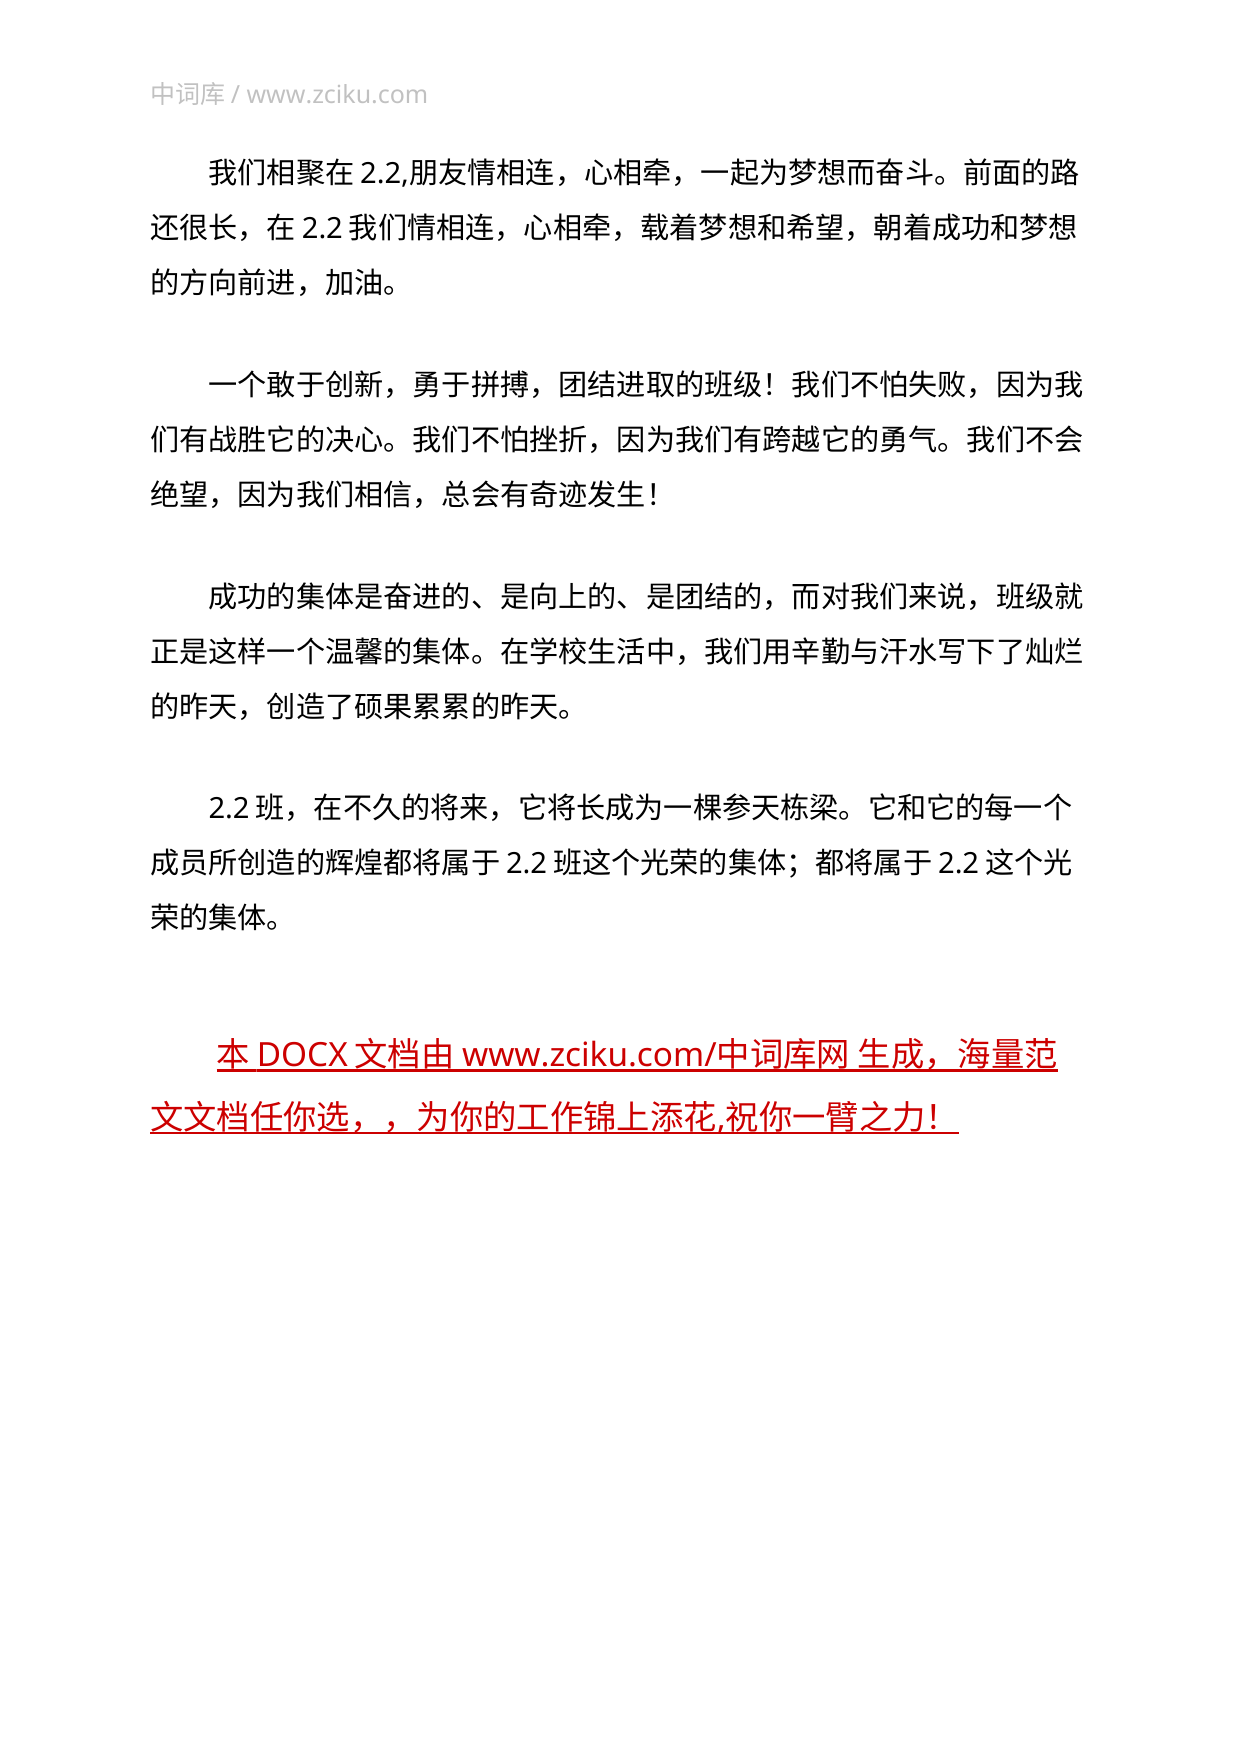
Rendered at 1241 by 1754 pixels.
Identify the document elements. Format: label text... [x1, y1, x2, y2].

text 成功的集体是奋进的、是向上的、是团结的，而对我们来说，班级就正是这样一个温馨的集体。在学校生活中，我们用辛勤与汗水写下了灿烂的昨天，创造了硕果累累的昨天。 [150, 573, 1090, 725]
text 我们相聚在2.2,朋友情相连，心相牵，一起为梦想而奋斗。前面的路还很长，在2.2我们情相连，心相牵，载着梦想和希望，朝着成功和梦想的方向前进，加油。 [150, 150, 1090, 302]
text 本DOCX文档由 www.zciku.com/中词库网 生成，海量范文文档任你选，，为你的工作锦上添花,祝你一臂之力！ [150, 1028, 1090, 1139]
text 一个敢于创新，勇于拼搏，团结进取的班级！我们不怕失败，因为我们有战胜它的决心。我们不怕挫折，因为我们有跨越它的勇气。我们不会绝望，因为我们相信，总会有奇迹发生！ [150, 362, 1090, 514]
text 2.2班，在不久的将来，它将长成为一棵参天栋梁。它和它的每一个成员所创造的辉煌都将属于2.2班这个光荣的集体；都将属于2.2这个光荣的集体。 [150, 785, 1090, 937]
